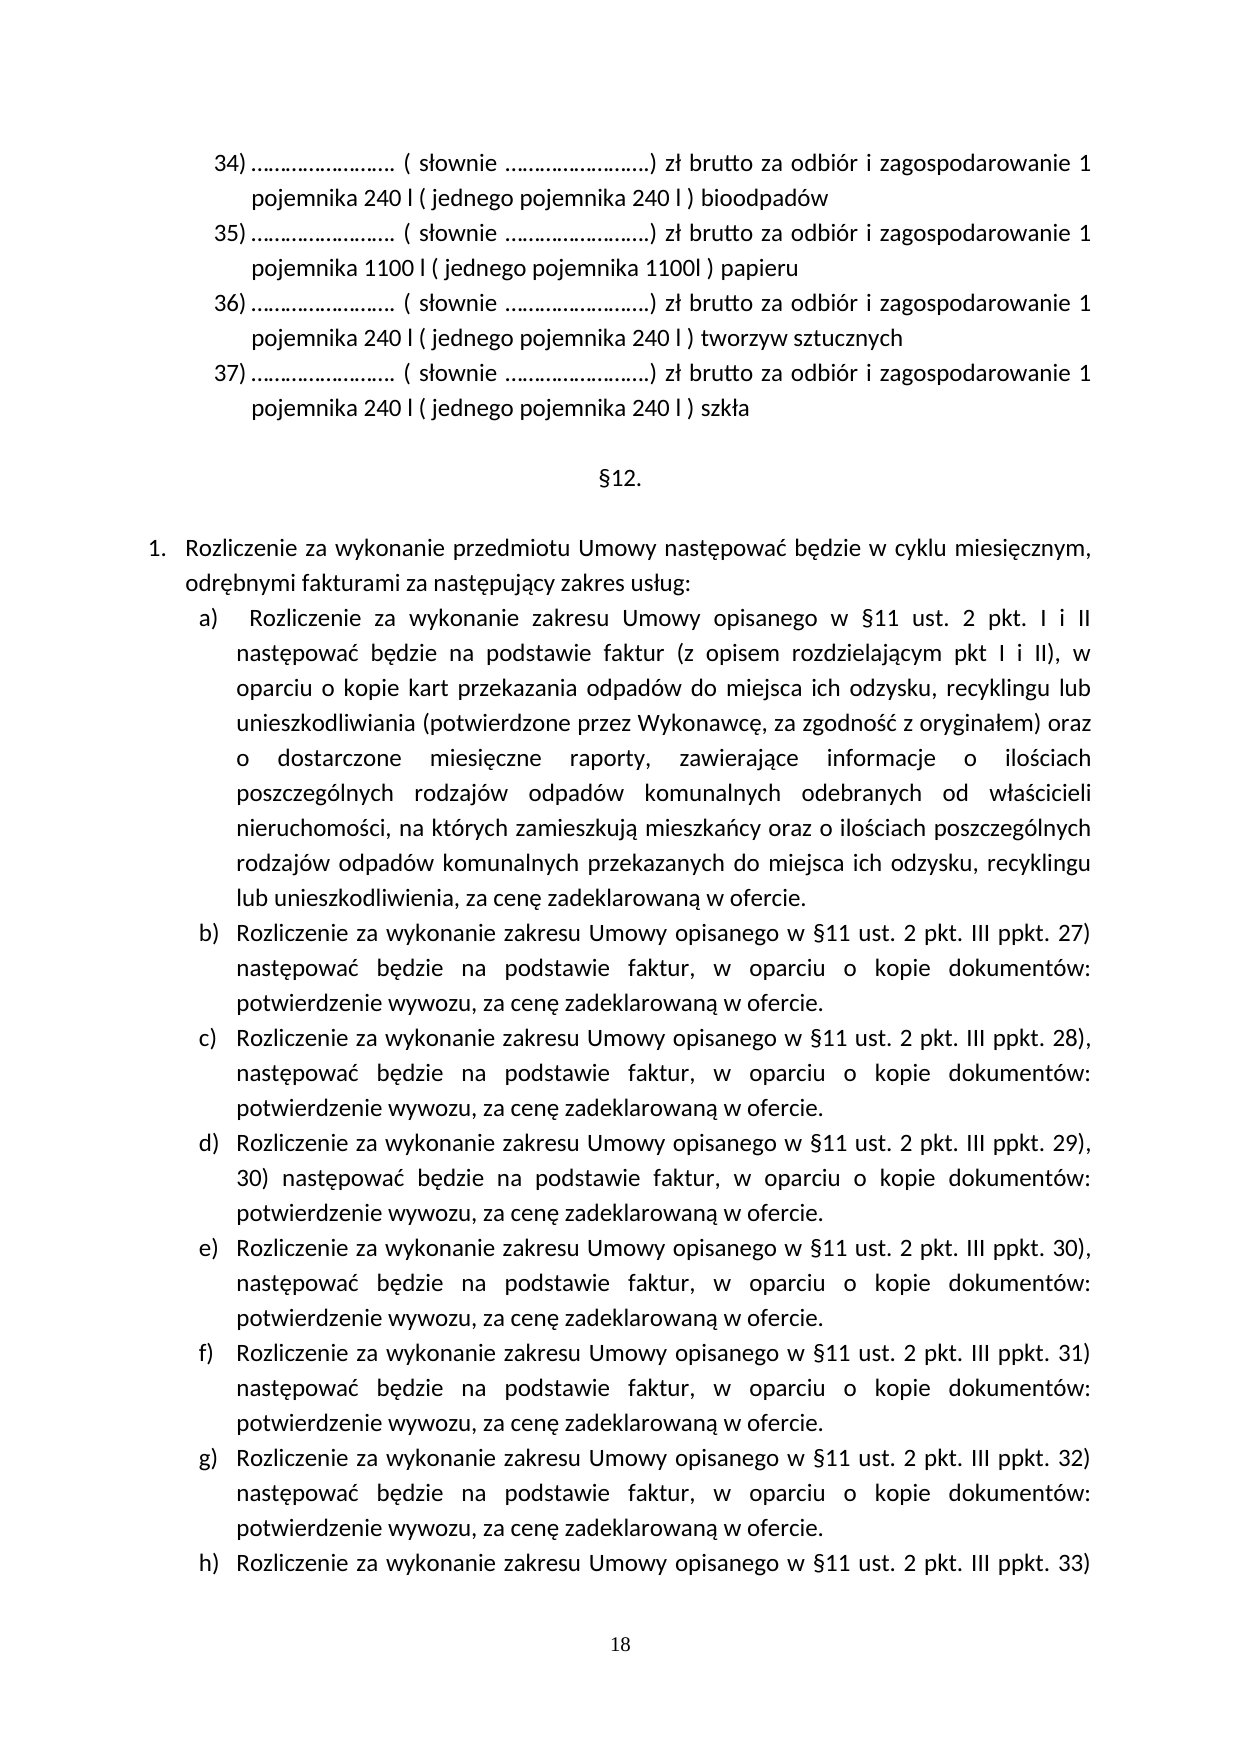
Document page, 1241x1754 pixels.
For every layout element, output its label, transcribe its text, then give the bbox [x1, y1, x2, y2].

list ……………………. ( słownie …………………….) zł brutto za odbiór i zagospodarowanie 1 pojemnika 1100 l ( jednego pojemnika 1100l ) papieru [213, 218, 1093, 283]
list Rozliczenie za wykonanie zakresu Umowy opisanego w §11 ust. 2 pkt. III ppkt. 28), następować będzie na podstawie faktur, w oparciu o kopie dokumentów: potwierdzenie wywozu, za cenę zadeklarowaną w ofercie. [199, 1023, 1093, 1123]
list ……………………. ( słownie …………………….) zł brutto za odbiór i zagospodarowanie 1 pojemnika 240 l ( jednego pojemnika 240 l ) szkła [213, 358, 1093, 423]
list Rozliczenie za wykonanie zakresu Umowy opisanego w §11 ust. 2 pkt. III ppkt. 27) następować będzie na podstawie faktur, w oparciu o kopie dokumentów: potwierdzenie wywozu, za cenę zadeklarowaną w ofercie. [199, 918, 1093, 1018]
list Rozliczenie za wykonanie zakresu Umowy opisanego w §11 ust. 2 pkt. III ppkt. 32) następować będzie na podstawie faktur, w oparciu o kopie dokumentów: potwierdzenie wywozu, za cenę zadeklarowaną w ofercie. [199, 1443, 1093, 1543]
list Rozliczenie za wykonanie przedmiotu Umowy następować będzie w cyklu miesięcznym, odrębnymi fakturami za następujący zakres usług: [148, 533, 1093, 598]
list ……………………. ( słownie …………………….) zł brutto za odbiór i zagospodarowanie 1 pojemnika 240 l ( jednego pojemnika 240 l ) bioodpadów [213, 148, 1093, 213]
list Rozliczenie za wykonanie zakresu Umowy opisanego w §11 ust. 2 pkt. III ppkt. 29), 30) następować będzie na podstawie faktur, w oparciu o kopie dokumentów: potwierdzenie wywozu, za cenę zadeklarowaną w ofercie. [199, 1128, 1093, 1228]
list Rozliczenie za wykonanie zakresu Umowy opisanego w §11 ust. 2 pkt. I i II następować będzie na podstawie faktur (z opisem rozdzielającym pkt I i II), w oparciu o kopie kart przekazania odpadów do miejsca ich odzysku, recyklingu lub unieszkodliwiania (potwierdzone przez Wykonawcę, za zgodność z oryginałem) oraz o dostarczone miesięczne raporty, zawierające informacje o ilościach poszczególnych rodzajów odpadów komunalnych odebranych od właścicieli nieruchomości, na których zamieszkują mieszkańcy oraz o ilościach poszczególnych rodzajów odpadów komunalnych przekazanych do miejsca ich odzysku, recyklingu lub unieszkodliwienia, za cenę zadeklarowaną w ofercie. [199, 603, 1093, 913]
list Rozliczenie za wykonanie zakresu Umowy opisanego w §11 ust. 2 pkt. III ppkt. 31) następować będzie na podstawie faktur, w oparciu o kopie dokumentów: potwierdzenie wywozu, za cenę zadeklarowaną w ofercie. [199, 1338, 1093, 1438]
list ……………………. ( słownie …………………….) zł brutto za odbiór i zagospodarowanie 1 pojemnika 240 l ( jednego pojemnika 240 l ) tworzyw sztucznych [213, 288, 1093, 353]
text §12. [148, 463, 1093, 493]
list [199, 1548, 1093, 1578]
list Rozliczenie za wykonanie zakresu Umowy opisanego w §11 ust. 2 pkt. III ppkt. 30), następować będzie na podstawie faktur, w oparciu o kopie dokumentów: potwierdzenie wywozu, za cenę zadeklarowaną w ofercie. [199, 1233, 1093, 1333]
